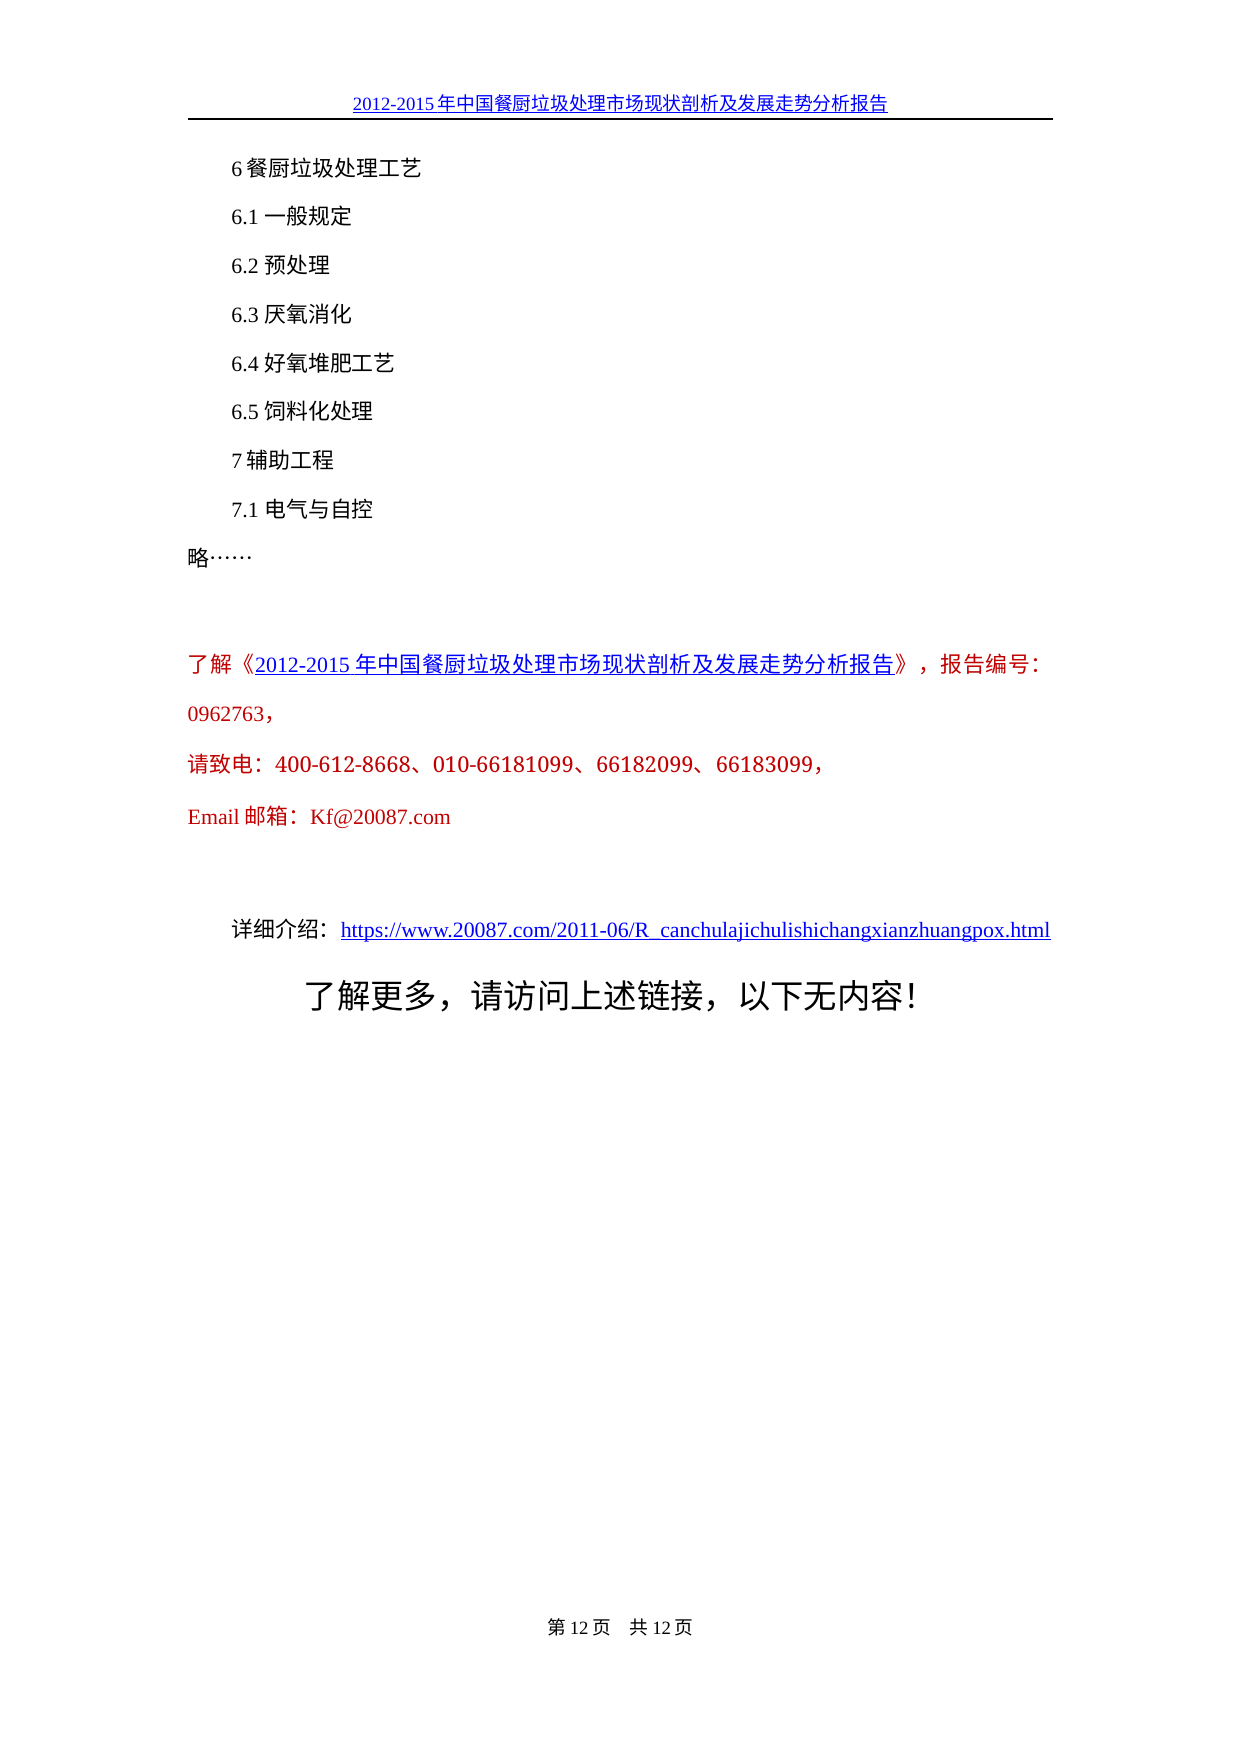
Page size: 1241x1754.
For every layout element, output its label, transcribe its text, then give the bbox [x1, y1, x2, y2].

text Email邮箱：Kf@20087.com [187, 798, 1053, 831]
title 了解更多，请访问上述链接，以下无内容！ [187, 961, 1053, 1026]
text 详细介绍：https://www.20087.com/2011-06/R_canchulajichulishichangxianzhuangpox.html [187, 911, 1053, 944]
text 请致电：400-612-8668、010-66181099、66182099、66183099， [187, 747, 1053, 779]
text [187, 150, 1053, 573]
text 了解《2012-2015年中国餐厨垃圾处理市场现状剖析及发展走势分析报告》，报告编号：0962763， [187, 647, 1053, 728]
